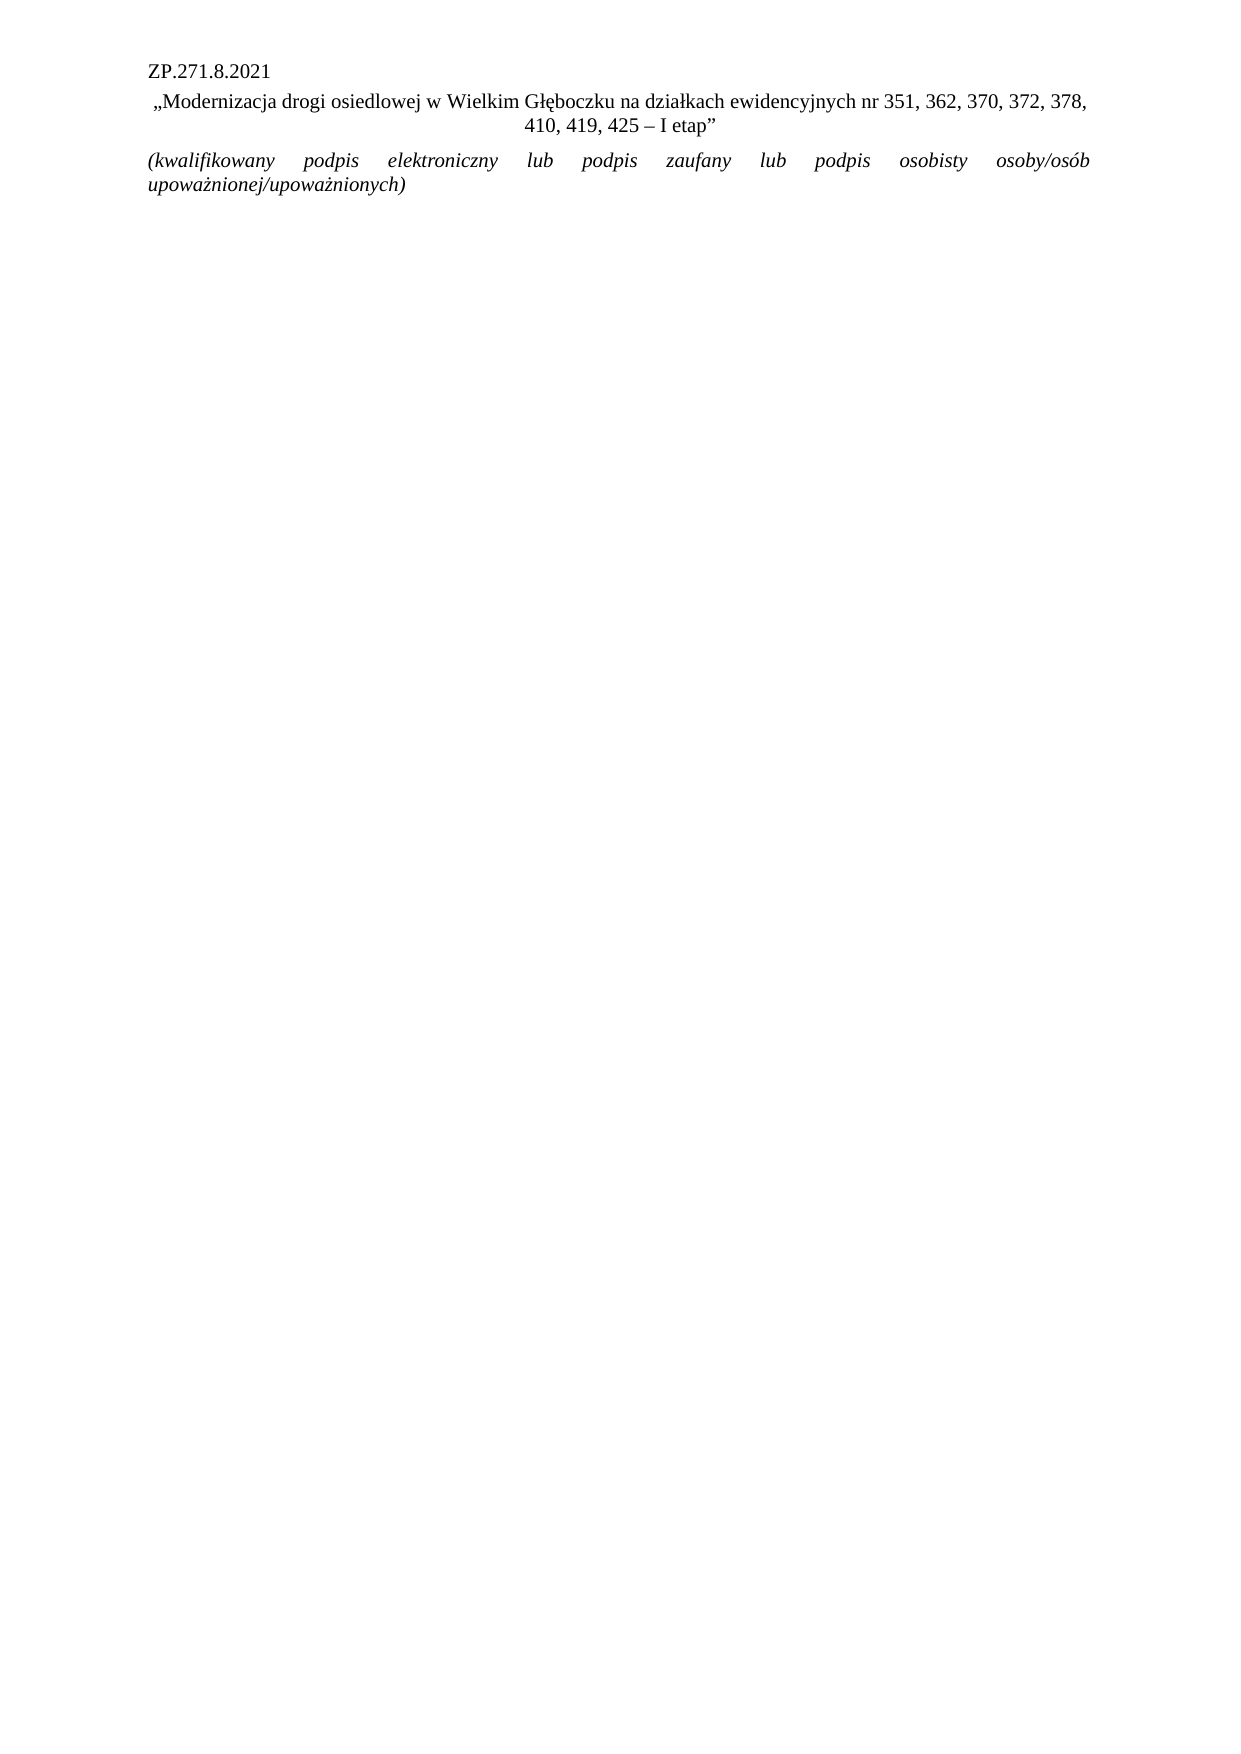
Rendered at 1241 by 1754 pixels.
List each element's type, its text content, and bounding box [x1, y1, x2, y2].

text (kwalifikowany podpis elektroniczny lub podpis zaufany lub podpis osobisty osoby/osób upoważnionej/upoważnionych) [148, 148, 1093, 220]
